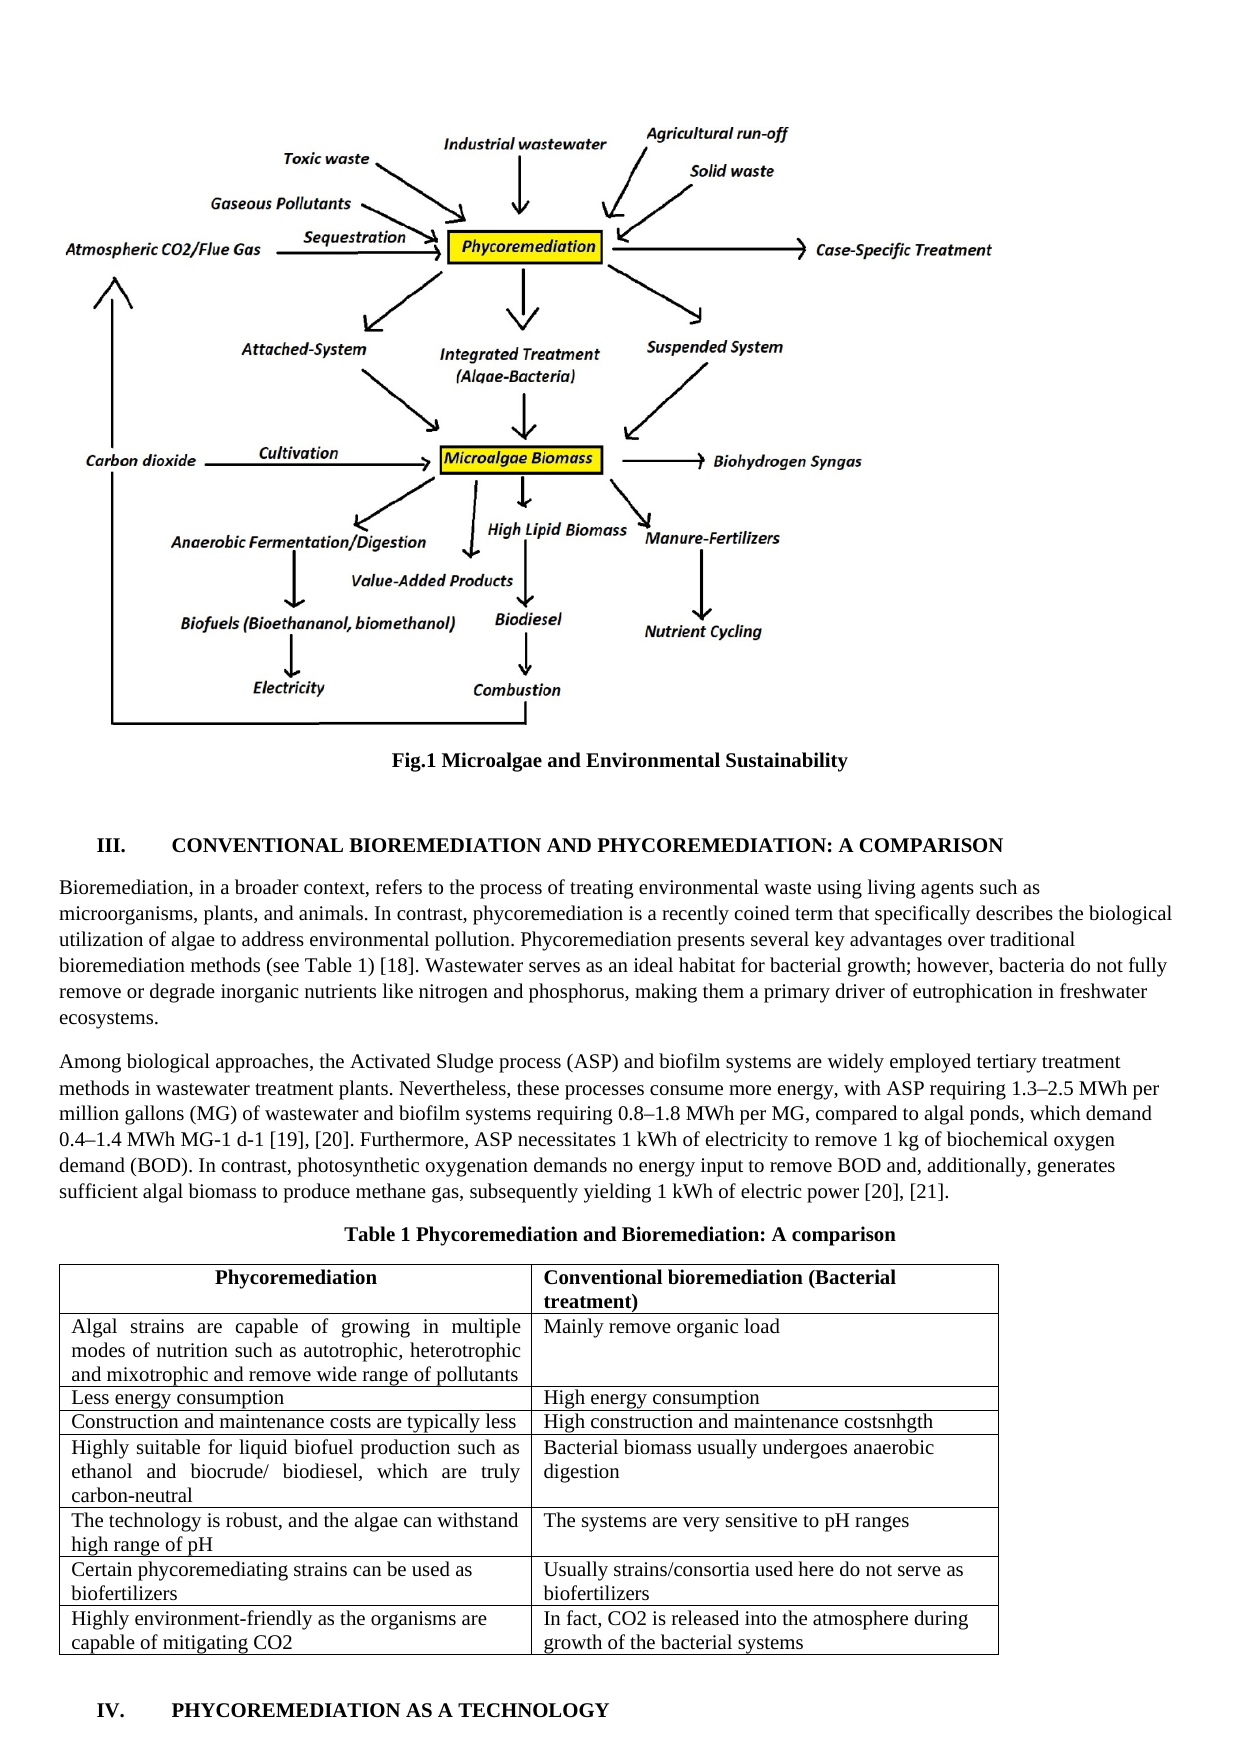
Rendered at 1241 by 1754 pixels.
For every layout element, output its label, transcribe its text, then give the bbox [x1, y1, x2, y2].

table_header Conventional bioremediation (Bacterial treatment) [532, 1265, 998, 1313]
table_cell Construction and maintenance costs are typically less [60, 1411, 531, 1434]
list PHYCOREMEDIATION AS A TECHNOLOGY [96, 1698, 1192, 1722]
table_cell High construction and maintenance costsnhgth [532, 1411, 998, 1434]
text Among biological approaches, the Activated Sludge process (ASP) and biofilm systems are widely employed tertiary treatment methods in wastewater treatment plants. Nevertheless, these processes consume more energy, with ASP requiring 1.3–2.5 MWh per million gallons (MG) of wastewater and biofilm systems requiring 0.8–1.8 MWh per MG, compared to algal ponds, which demand 0.4–1.4 MWh MG-1 d-1 [19], [20]. Furthermore, ASP necessitates 1 kWh of electricity to remove 1 kg of biochemical oxygen demand (BOD). In contrast, photosynthetic oxygenation demands no energy input to remove BOD and, additionally, generates sufficient algal biomass to produce methane gas, subsequently yielding 1 kWh of electric power [20], [21]. [59, 1049, 1182, 1203]
table_cell Mainly remove organic load [532, 1314, 998, 1386]
table_cell The technology is robust, and the algae can withstand high range of pH [60, 1508, 531, 1556]
table_header Phycoremediation [60, 1265, 531, 1313]
table_cell Highly suitable for liquid biofuel production such as ethanol and biocrude/ biodiesel, which are truly carbon-neutral [60, 1435, 531, 1507]
list CONVENTIONAL BIOREMEDIATION AND PHYCOREMEDIATION: A COMPARISON [96, 833, 1192, 857]
subtitle Table 1 Phycoremediation and Bioremediation: A comparison [77, 1222, 1163, 1246]
table_cell In fact, CO2 is released into the atmosphere during growth of the bacterial systems [532, 1606, 998, 1654]
subtitle Fig.1 Microalgae and Environmental Sustainability [76, 748, 1163, 772]
text Bioremediation, in a broader context, refers to the process of treating environmental waste using living agents such as microorganisms, plants, and animals. In contrast, phycoremediation is a recently coined term that specifically describes the biological utilization of algae to address environmental pollution. Phycoremediation presents several key advantages over traditional bioremediation methods (see Table 1) [18]. Wastewater serves as an ideal habitat for bacterial growth; however, bacteria do not fully remove or degrade inorganic nutrients like nitrogen and phosphorus, making them a primary driver of eutrophication in freshwater ecosystems. [59, 875, 1182, 1029]
table_cell The systems are very sensitive to pH ranges [532, 1508, 998, 1556]
table_cell Algal strains are capable of growing in multiple modes of nutrition such as autotrophic, heterotrophic and mixotrophic and remove wide range of pollutants [60, 1314, 531, 1386]
table_cell Highly environment-friendly as the organisms are capable of mitigating CO2 [60, 1606, 531, 1654]
picture [65, 127, 992, 725]
table_cell Bacterial biomass usually undergoes anaerobic digestion [532, 1435, 998, 1507]
table_cell Usually strains/consortia used here do not serve as biofertilizers [532, 1557, 998, 1605]
table_cell High energy consumption [532, 1387, 998, 1410]
table_cell Certain phycoremediating strains can be used as biofertilizers [60, 1557, 531, 1605]
table_cell Less energy consumption [60, 1387, 531, 1410]
